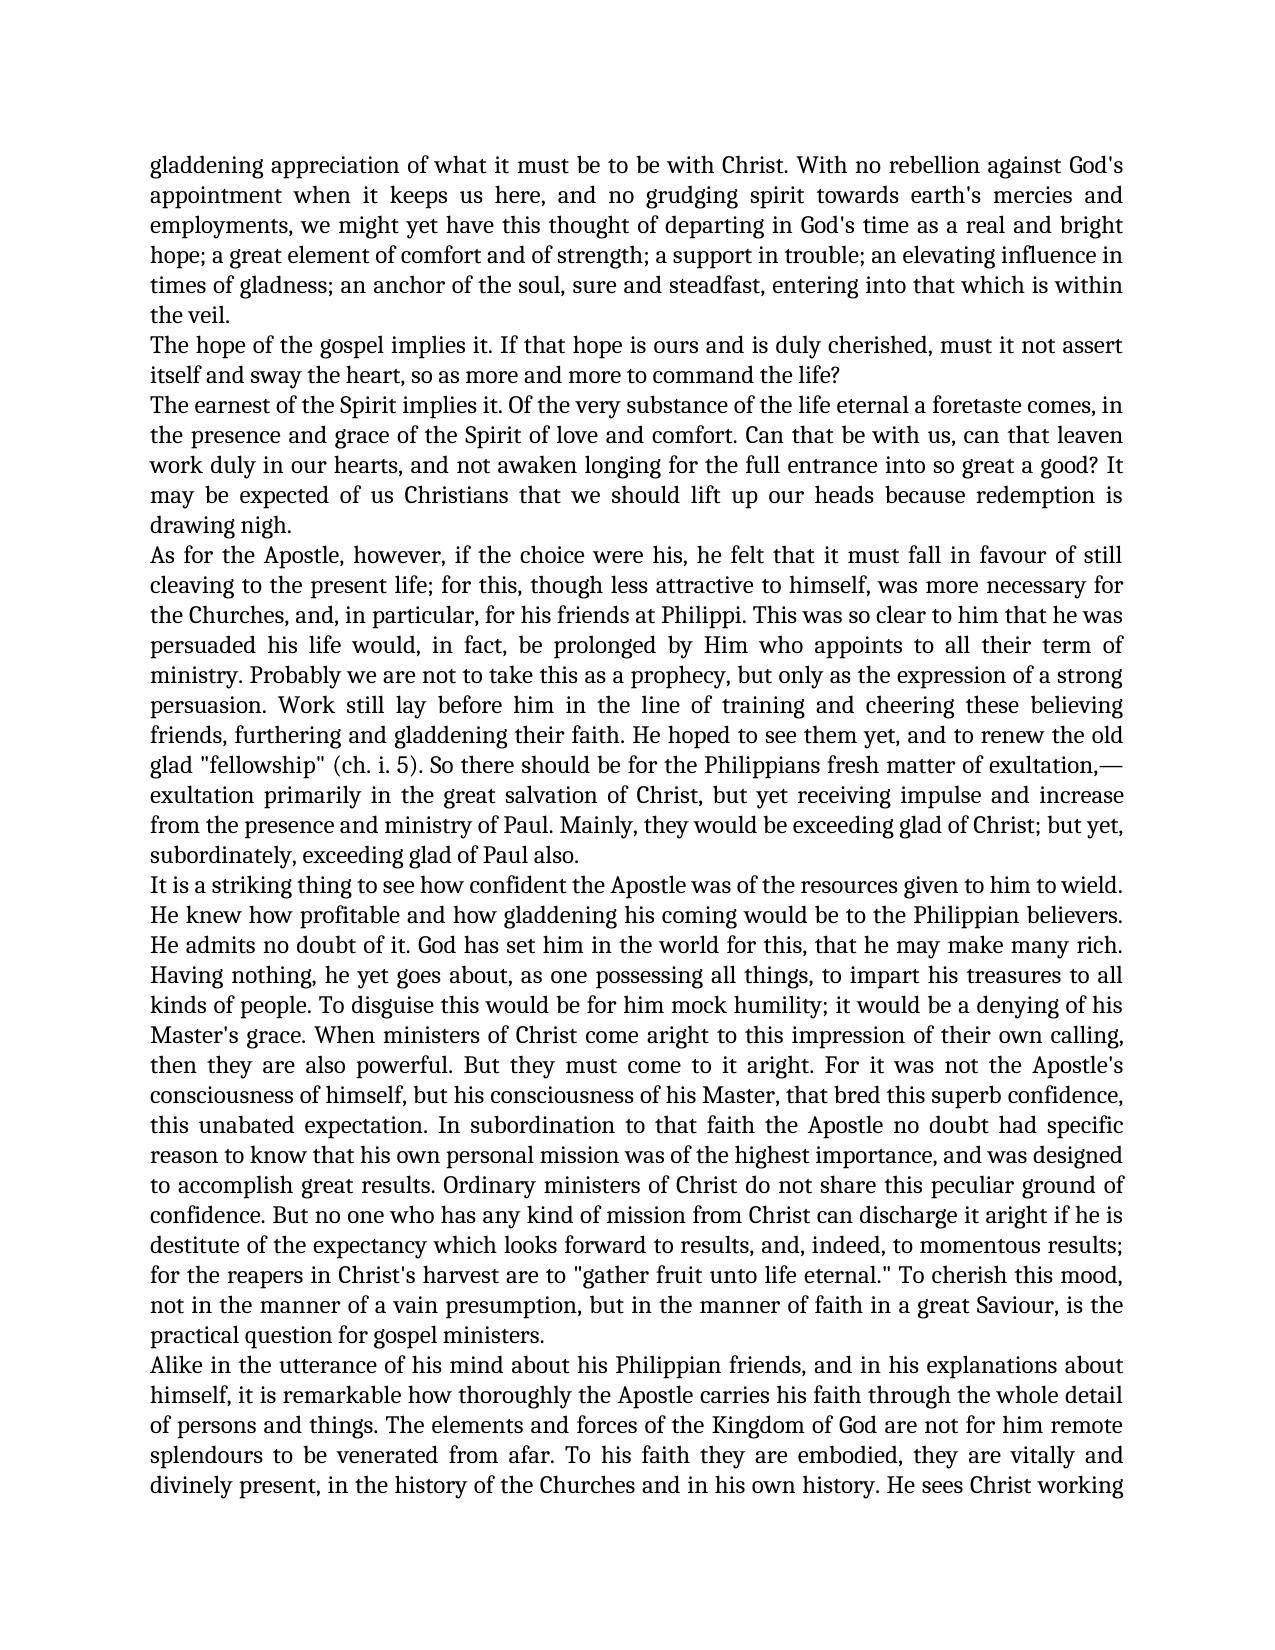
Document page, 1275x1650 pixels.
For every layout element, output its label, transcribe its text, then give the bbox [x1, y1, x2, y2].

text The hope of the gospel implies it. If that hope is ours and is duly cherished, must it not assert itself and sway the heart, so as more and more to command the life? [150, 330, 1125, 390]
text The earnest of the Spirit implies it. Of the very substance of the life eternal a foretaste comes, in the presence and grace of the Spirit of love and comfort. Can that be with us, can that leaven work duly in our hearts, and not awaken longing for the full entrance into so great a good? It may be expected of us Christians that we should lift up our heads because redemption is drawing nigh. [150, 390, 1125, 540]
text As for the Apostle, however, if the choice were his, he felt that it must fall in favour of still cleaving to the present life; for this, though less attractive to himself, was more necessary for the Churches, and, in particular, for his friends at Philippi. This was so clear to him that he was persuaded his life would, in fact, be prolonged by Him who appoints to all their term of ministry. Probably we are not to take this as a prophecy, but only as the expression of a strong persuasion. Work still lay before him in the line of training and cheering these believing friends, furthering and gladdening their faith. He hoped to see them yet, and to renew the old glad "fellowship" (ch. i. 5). So there should be for the Philippians fresh matter of exultation,—exultation primarily in the great salvation of Christ, but yet receiving impulse and increase from the presence and ministry of Paul. Mainly, they would be exceeding glad of Christ; but yet, subordinately, exceeding glad of Paul also. [150, 540, 1125, 870]
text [150, 1350, 1125, 1500]
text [150, 150, 1125, 330]
text It is a striking thing to see how confident the Apostle was of the resources given to him to wield. He knew how profitable and how gladdening his coming would be to the Philippian believers. He admits no doubt of it. God has set him in the world for this, that he may make many rich. Having nothing, he yet goes about, as one possessing all things, to impart his treasures to all kinds of people. To disguise this would be for him mock humility; it would be a denying of his Master's grace. When ministers of Christ come aright to this impression of their own calling, then they are also powerful. But they must come to it aright. For it was not the Apostle's consciousness of himself, but his consciousness of his Master, that bred this superb confidence, this unabated expectation. In subordination to that faith the Apostle no doubt had specific reason to know that his own personal mission was of the highest importance, and was designed to accomplish great results. Ordinary ministers of Christ do not share this peculiar ground of confidence. But no one who has any kind of mission from Christ can discharge it aright if he is destitute of the expectancy which looks forward to results, and, indeed, to momentous results; for the reapers in Christ's harvest are to "gather fruit unto life eternal." To cherish this mood, not in the manner of a vain presumption, but in the manner of faith in a great Saviour, is the practical question for gospel ministers. [150, 870, 1125, 1350]
